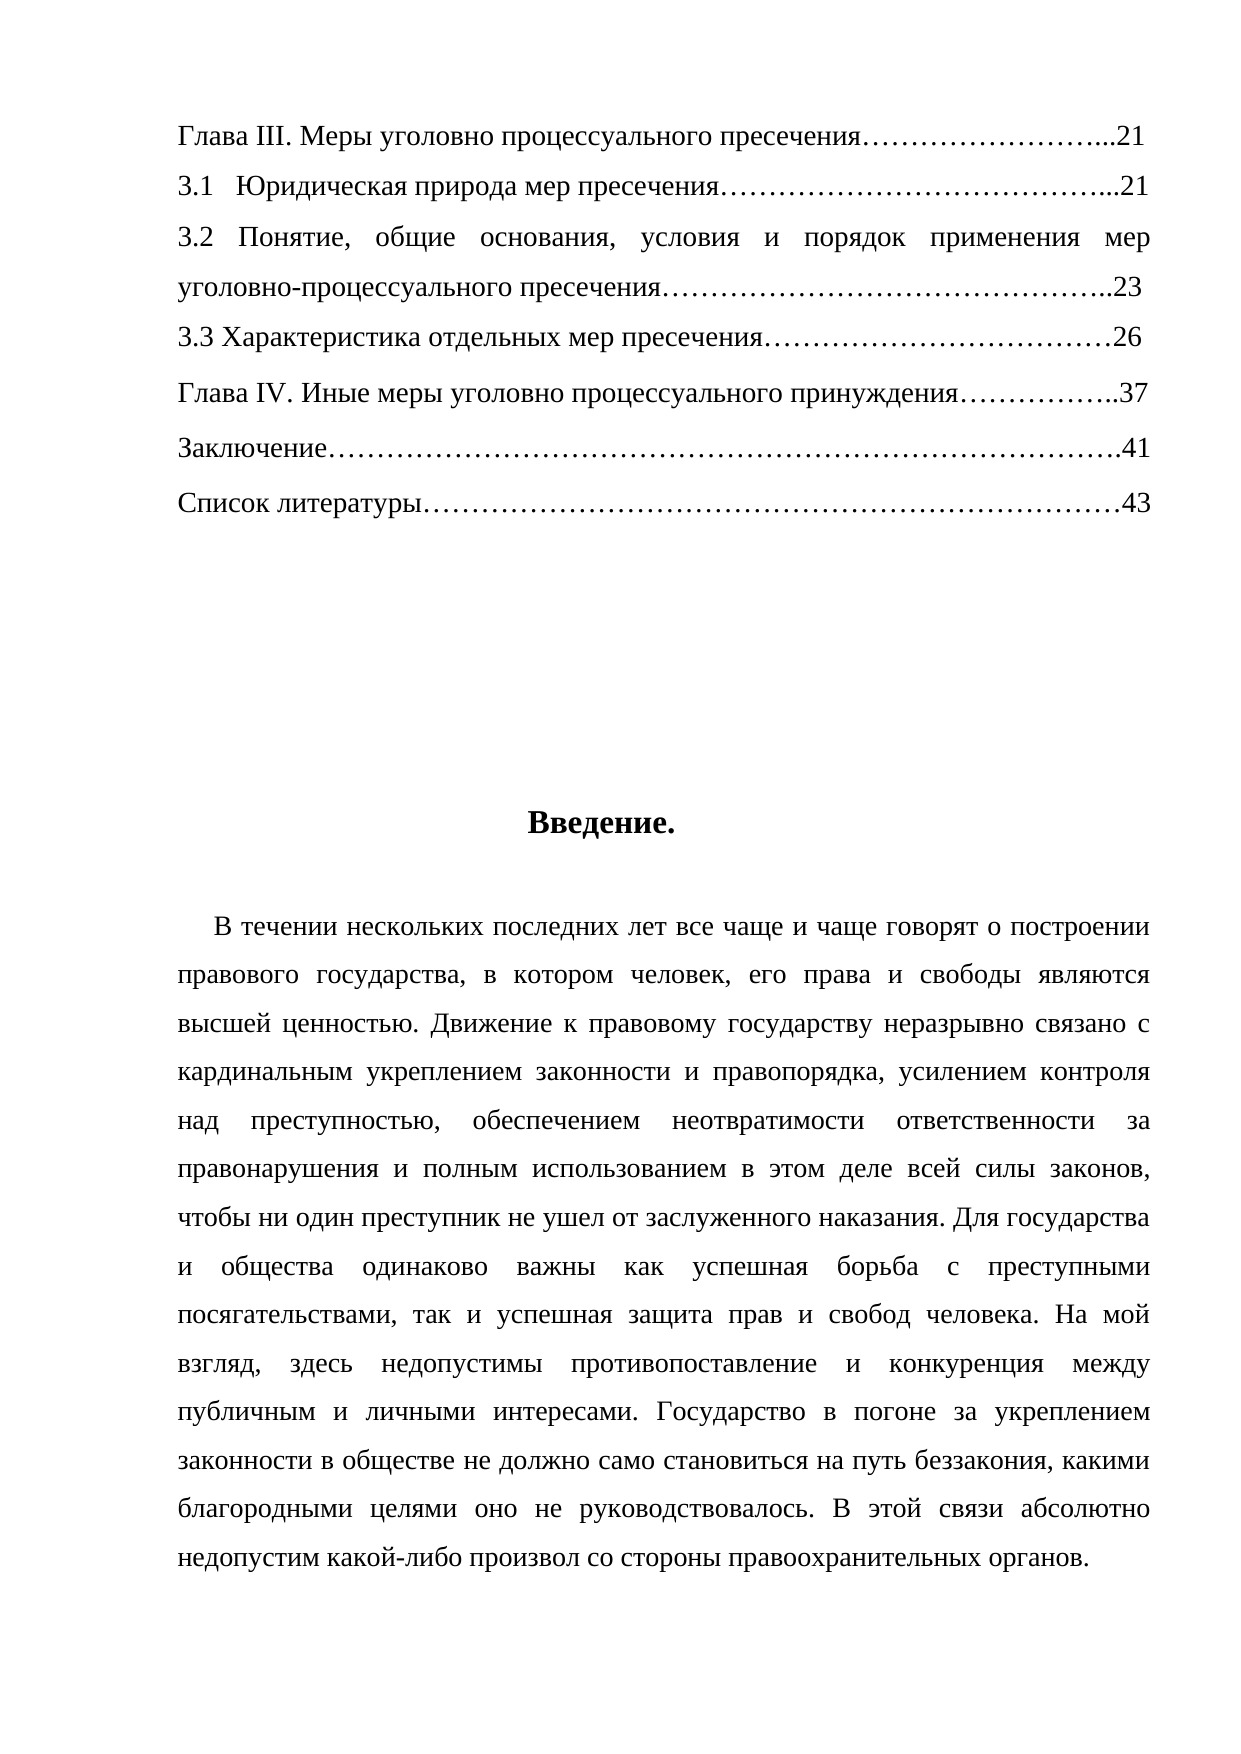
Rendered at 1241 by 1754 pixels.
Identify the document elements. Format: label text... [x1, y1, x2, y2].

text Глава III. Меры уголовно процессуального пресечения……………………...21 [177, 118, 1152, 152]
text 3.1 Юридическая природа мер пресечения…………………………………...21 [177, 168, 1152, 202]
text Глава IV. Иные меры уголовно процессуального принуждения……………..37 [177, 375, 1152, 408]
text В течении нескольких последних лет все чаще и чаще говорят о построении правового государства, в котором человек, его права и свободы являются высшей ценностью. Движение к правовому государству неразрывно связано с кардинальным укреплением законности и правопорядка, усилением контроля над преступностью, обеспечением неотвратимости ответственности за правонарушения и полным использованием в этом деле всей силы законов, чтобы ни один преступник не ушел от заслуженного наказания. Для государства и общества одинаково важны как успешная борьба с преступными посягательствами, так и успешная защита прав и свобод человека. На мой взгляд, здесь недопустимы противопоставление и конкуренция между публичным и личными интересами. Государство в погоне за укреплением законности в обществе не должно само становиться на путь беззакония, какими благородными целями оно не руководствовалось. В этой связи абсолютно недопустим какой-либо произвол со стороны правоохранительных органов. [177, 909, 1152, 1572]
text Список литературы………………………………………………………………43 [177, 486, 1152, 519]
text Введение. [177, 803, 1152, 841]
text Заключение……………………………………………………………………….41 [177, 430, 1152, 464]
text 3.2 Понятие, общие основания, условия и порядок применения мер уголовно-процессуального пресечения………………………………………..23 [177, 219, 1152, 303]
text 3.3 Характеристика отдельных мер пресечения………………………………26 [177, 319, 1152, 353]
